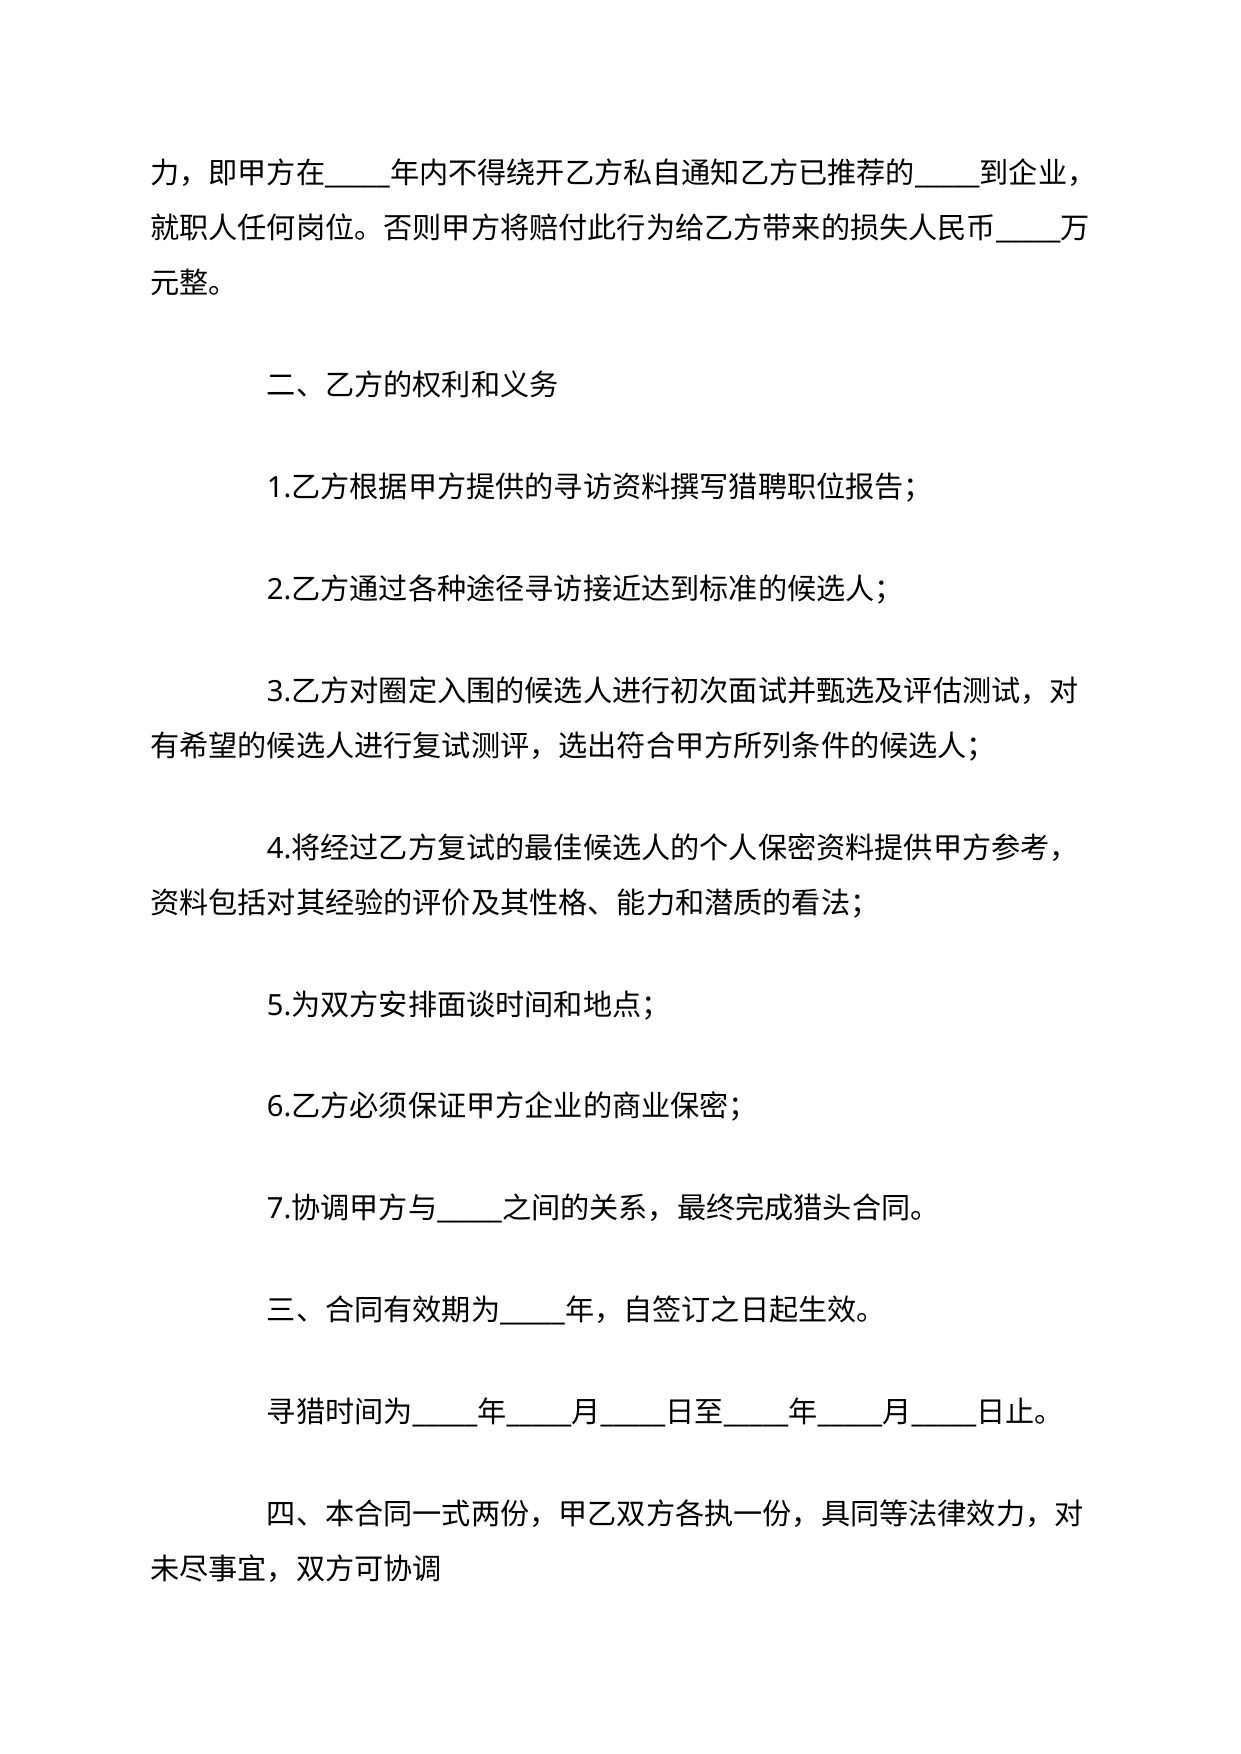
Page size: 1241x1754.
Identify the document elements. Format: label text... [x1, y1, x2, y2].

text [150, 150, 1090, 302]
text 四、本合同一式两份，甲乙双方各执一份，具同等法律效力，对未尽事宜，双方可协调 [150, 1491, 1090, 1588]
text 3.乙方对圈定入围的候选人进行初次面试并甄选及评估测试，对有希望的候选人进行复试测评，选出符合甲方所列条件的候选人； [150, 667, 1090, 765]
text 2.乙方通过各种途径寻访接近达到标准的候选人； [150, 566, 1090, 608]
text 寻猎时间为_____年_____月_____日至_____年_____月_____日止。 [150, 1389, 1090, 1431]
text 二、乙方的权利和义务 [150, 362, 1090, 404]
text 三、合同有效期为_____年，自签订之日起生效。 [150, 1287, 1090, 1329]
text 5.为双方安排面谈时间和地点； [150, 981, 1090, 1023]
text 7.协调甲方与_____之间的关系，最终完成猎头合同。 [150, 1185, 1090, 1227]
text 6.乙方必须保证甲方企业的商业保密； [150, 1083, 1090, 1125]
text 4.将经过乙方复试的最佳候选人的个人保密资料提供甲方参考，资料包括对其经验的评价及其性格、能力和潜质的看法； [150, 824, 1090, 922]
text 1.乙方根据甲方提供的寻访资料撰写猎聘职位报告； [150, 463, 1090, 506]
